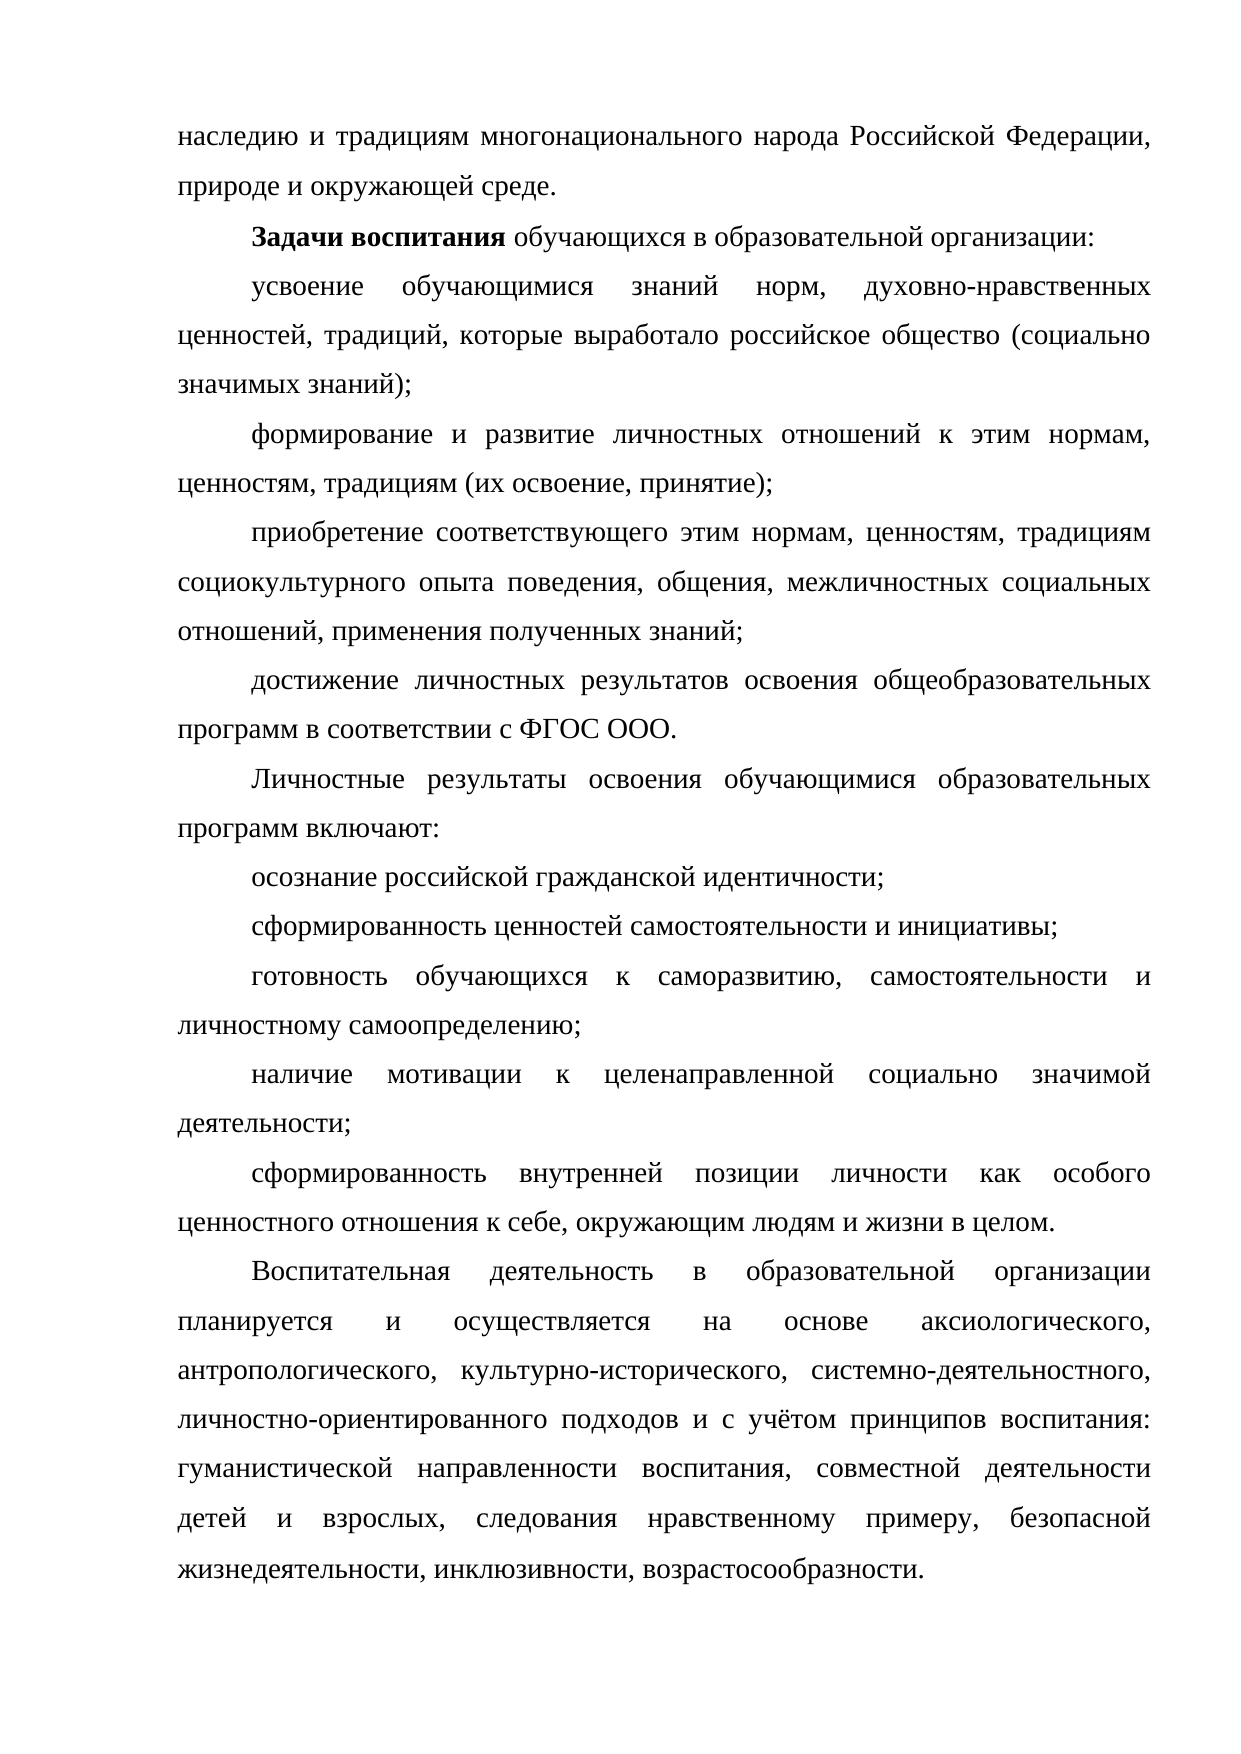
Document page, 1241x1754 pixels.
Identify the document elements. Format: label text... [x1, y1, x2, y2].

text сформированность внутренней позиции личности как особого ценностного отношения к себе, окружающим людям и жизни в целом. [177, 1155, 1152, 1238]
text готовность обучающихся к саморазвитию, самостоятельности и личностному самоопределению; [177, 958, 1152, 1041]
text наличие мотивации к целенаправленной социально значимой деятельности; [177, 1056, 1152, 1139]
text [177, 118, 1152, 202]
text усвоение обучающимися знаний норм, духовно-нравственных ценностей, традиций, которые выработало российское общество (социально значимых знаний); [177, 268, 1152, 400]
text Воспитательная деятельность в образовательной организации планируется и осуществляется на основе аксиологического, антропологического, культурно-исторического, системно-деятельностного, личностно-ориентированного подходов и с учётом принципов воспитания: гуманистической направленности воспитания, совместной деятельности детей и взрослых, следования нравственному примеру, безопасной жизнедеятельности, инклюзивности, возрастосообразности. [177, 1253, 1152, 1586]
text приобретение соответствующего этим нормам, ценностям, традициям социокультурного опыта поведения, общения, межличностных социальных отношений, применения полученных знаний; [177, 514, 1152, 646]
text Задачи воспитания обучающихся в образовательной организации: [177, 219, 1152, 252]
text формирование и развитие личностных отношений к этим нормам, ценностям, традициям (их освоение, принятие); [177, 416, 1152, 499]
text достижение личностных результатов освоения общеобразовательных программ в соответствии с ФГОС ООО. [177, 662, 1152, 745]
text сформированность ценностей самостоятельности и инициативы; [177, 908, 1152, 942]
text осознание российской гражданской идентичности; [177, 859, 1152, 893]
text Личностные результаты освоения обучающимися образовательных программ включают: [177, 761, 1152, 843]
